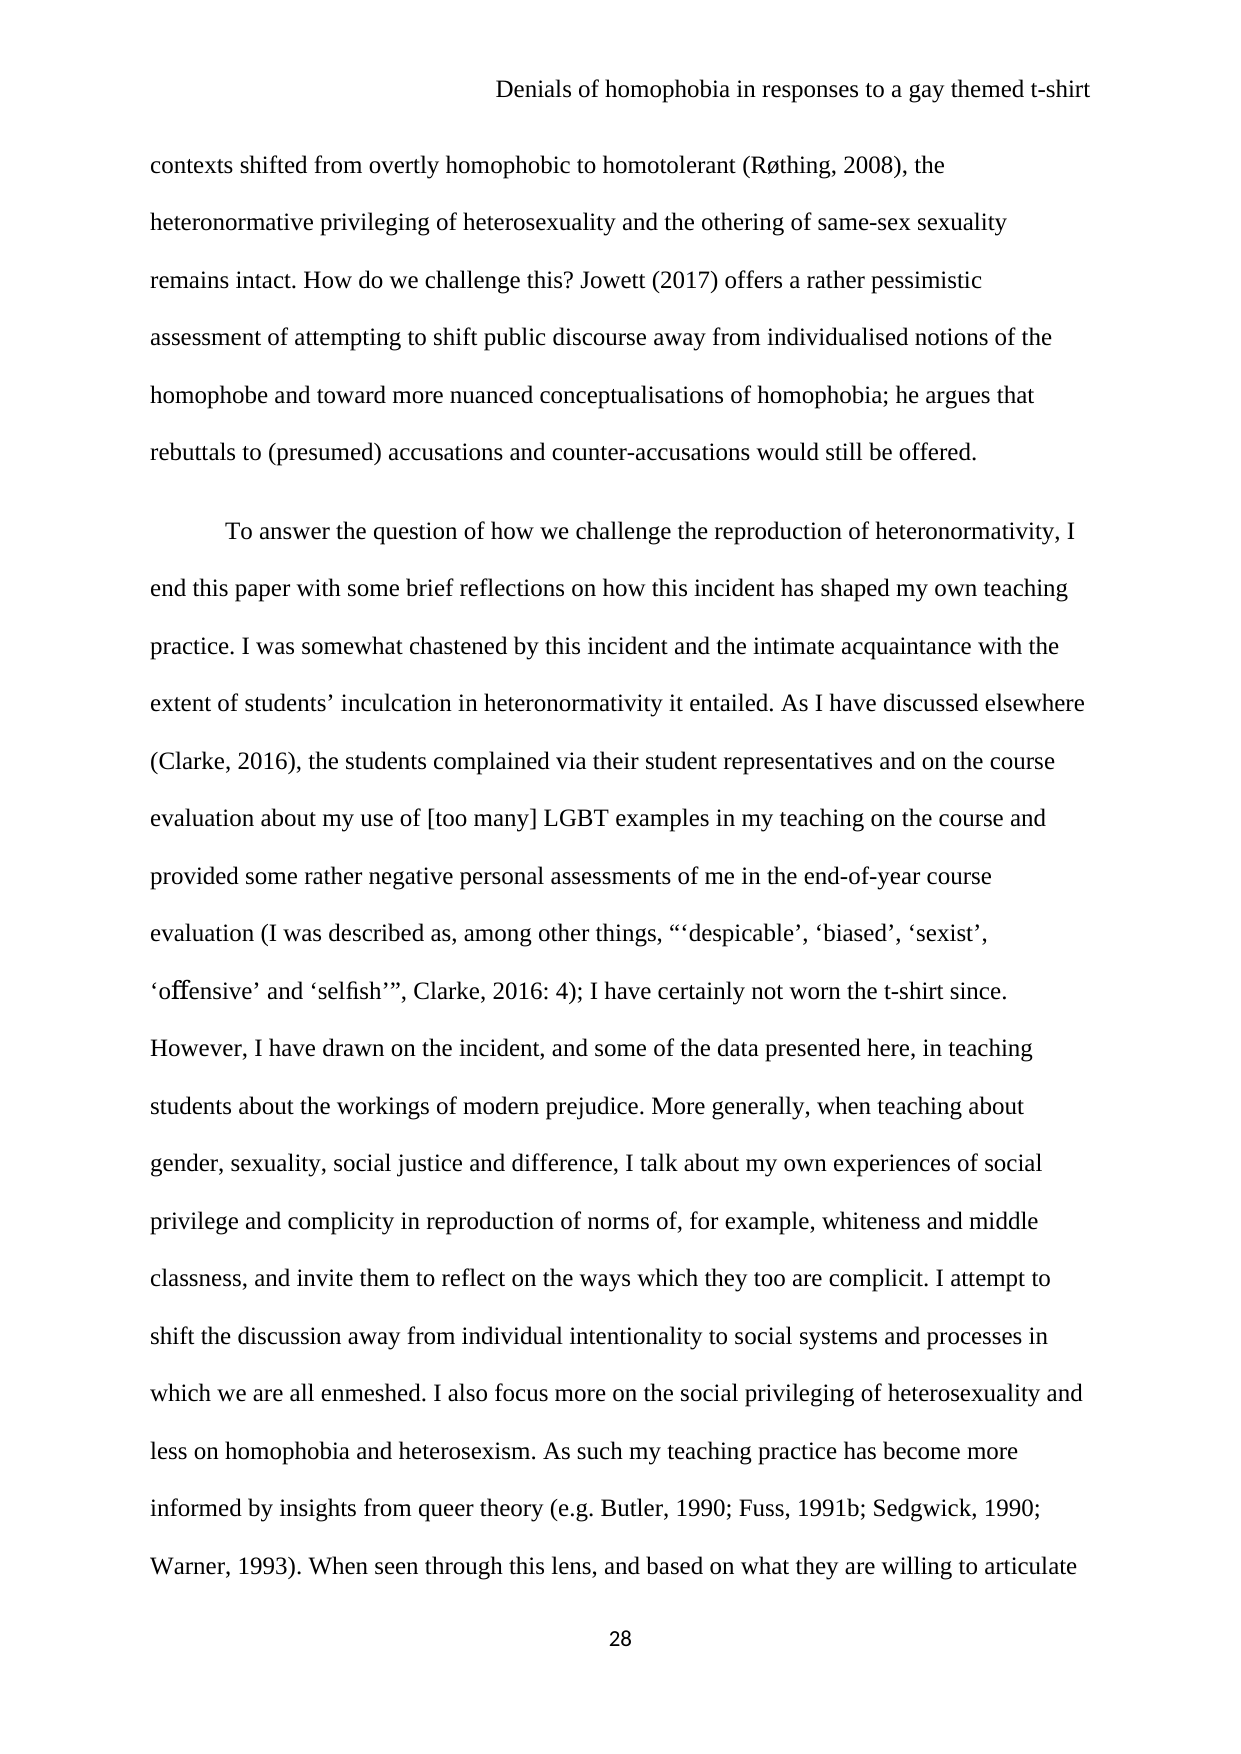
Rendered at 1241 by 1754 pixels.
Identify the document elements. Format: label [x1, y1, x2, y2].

text [150, 516, 1090, 1579]
text [150, 150, 1090, 466]
